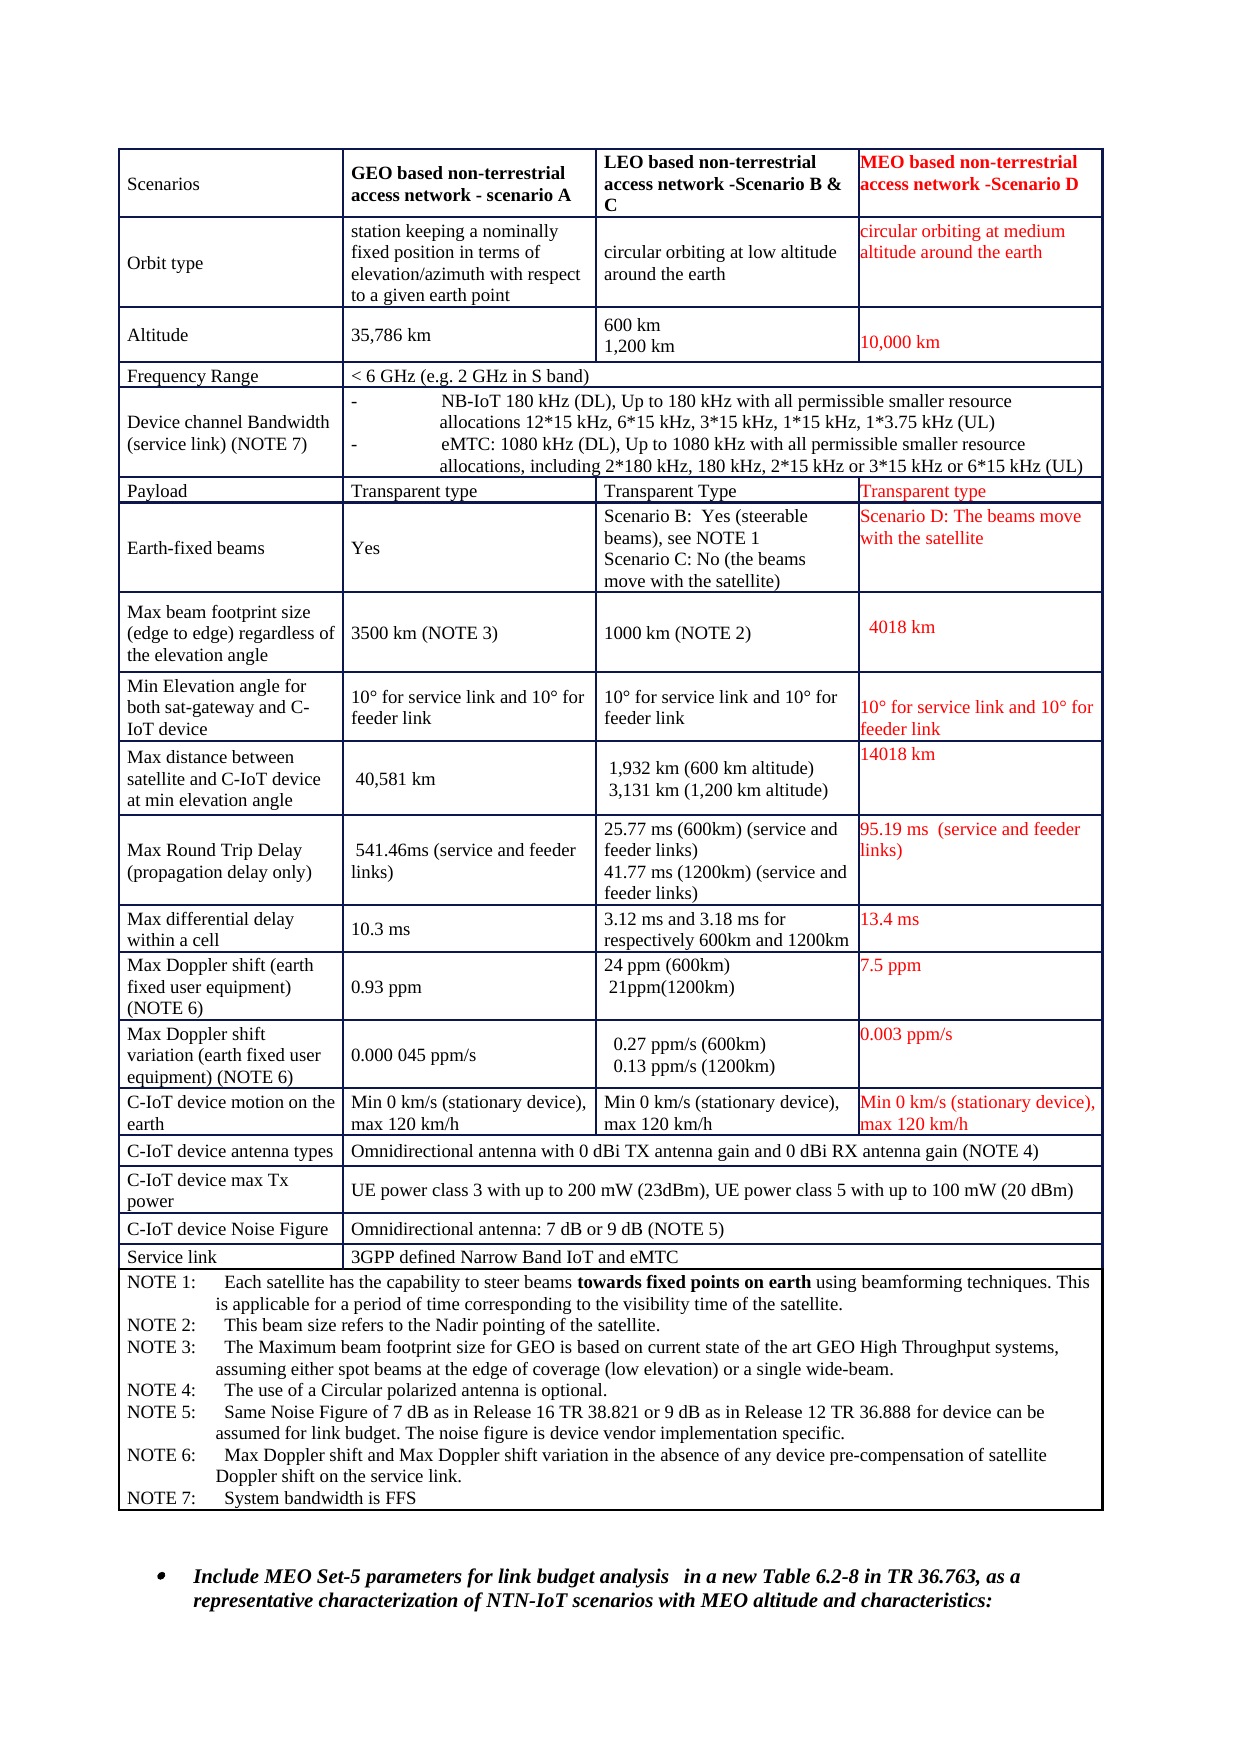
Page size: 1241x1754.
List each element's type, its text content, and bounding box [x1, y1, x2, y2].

table_cell - NB-IoT 180 kHz (DL), Up to 180 kHz with all permissible smaller resource allocations 12*15 kHz, 6*15 kHz, 3*15 kHz, 1*15 kHz, 1*3.75 kHz (UL) - eMTC: 1080 kHz (DL), Up to 1080 kHz with all permissible smaller resource allocations, including 2*180 kHz, 180 kHz, 2*15 kHz or 3*15 kHz or 6*15 kHz (UL) [344, 388, 1101, 476]
table_cell Omnidirectional antenna: 7 dB or 9 dB (NOTE 5) [344, 1214, 1101, 1242]
table_cell Min 0 km/s (stationary device), max 120 km/h [344, 1089, 595, 1134]
table_cell Max differential delay within a cell [120, 906, 342, 951]
table_cell 25.77 ms (600km) (service and feeder links) 41.77 ms (1200km) (service and feeder links) [597, 816, 858, 904]
table_cell Orbit type [120, 218, 342, 306]
table_cell station keeping a nominally fixed position in terms of elevation/azimuth with respect to a given earth point [344, 218, 595, 306]
table_cell Min 0 km/s (stationary device), max 120 km/h [860, 1089, 1101, 1134]
table_cell 0.003 ppm/s [860, 1021, 1101, 1087]
table_cell Transparent Type [597, 478, 858, 501]
table_cell Transparent type [344, 478, 595, 501]
table_header GEO based non-terrestrial access network - scenario A [344, 150, 595, 216]
table_cell circular orbiting at medium altitude around the earth [860, 218, 1101, 306]
table_header Scenarios [120, 150, 342, 216]
table_cell 600 km 1,200 km [597, 308, 858, 361]
table_cell 0.93 ppm [344, 953, 595, 1019]
table_cell NOTE 1: Each satellite has the capability to steer beams towards fixed points on earth using beamforming techniques. This is applicable for a period of time corresponding to the visibility time of the satellite. NOTE 2: This beam size refers to the Nadir pointing of the satellite. NOTE 3: The Maximum beam footprint size for GEO is based on current state of the art GEO High Throughput systems, assuming either spot beams at the edge of coverage (low elevation) or a single wide-beam. NOTE 4: The use of a Circular polarized antenna is optional. NOTE 5: Same Noise Figure of 7 dB as in Release 16 TR 38.821 or 9 dB as in Release 12 TR 36.888 for device can be assumed for link budget. The noise figure is device vendor implementation specific. NOTE 6: Max Doppler shift and Max Doppler shift variation in the absence of any device pre-compensation of satellite Doppler shift on the service link. NOTE 7: System bandwidth is FFS [120, 1270, 1101, 1508]
table_cell 541.46ms (service and feeder links) [344, 816, 595, 904]
table_cell 10° for service link and 10° for feeder link [344, 673, 595, 739]
table_cell 7.5 ppm [860, 953, 1101, 1019]
table_cell Altitude [120, 308, 342, 361]
table_cell Service link [120, 1245, 342, 1268]
table_cell Device channel Bandwidth (service link) (NOTE 7) [120, 388, 342, 476]
table_cell Max Doppler shift variation (earth fixed user equipment) (NOTE 6) [120, 1021, 342, 1087]
table_cell Min Elevation angle for both sat-gateway and C-IoT device [120, 673, 342, 739]
table_cell Omnidirectional antenna with 0 dBi TX antenna gain and 0 dBi RX antenna gain (NOTE 4) [344, 1136, 1101, 1165]
list Include MEO Set-5 parameters for link budget analysis in a new Table 6.2-8 in TR 36.763, as a representative characterization of NTN-IoT scenarios with MEO altitude and characteristics: [156, 1563, 1122, 1612]
table_cell circular orbiting at low altitude around the earth [597, 218, 858, 306]
table_cell 0.000 045 ppm/s [344, 1021, 595, 1087]
table_cell Scenario D: The beams move with the satellite [860, 504, 1101, 591]
table_cell 13.4 ms [860, 906, 1101, 951]
table_cell C-IoT device Noise Figure [120, 1214, 342, 1242]
table_cell UE power class 3 with up to 200 mW (23dBm), UE power class 5 with up to 100 mW (20 dBm) [344, 1167, 1101, 1212]
table_cell C-IoT device antenna types [120, 1136, 342, 1165]
table_cell 3500 km (NOTE 3) [344, 593, 595, 671]
table_cell 10.3 ms [344, 906, 595, 951]
table_cell Max Doppler shift (earth fixed user equipment) (NOTE 6) [120, 953, 342, 1019]
table_cell C-IoT device motion on the earth [120, 1089, 342, 1134]
table_cell Min 0 km/s (stationary device), max 120 km/h [597, 1089, 858, 1134]
table_cell Frequency Range [120, 363, 342, 386]
table_cell 10° for service link and 10° for feeder link [860, 673, 1101, 739]
table_cell 0.27 ppm/s (600km) 0.13 ppm/s (1200km) [597, 1021, 858, 1087]
table_cell Transparent type [860, 478, 1101, 501]
table_cell 40,581 km [344, 742, 595, 814]
table_header LEO based non-terrestrial access network -Scenario B & C [597, 150, 858, 216]
table_cell 4018 km [860, 593, 1101, 671]
table_cell Payload [120, 478, 342, 501]
table_cell C-IoT device max Tx power [120, 1167, 342, 1212]
table_cell Yes [344, 504, 595, 591]
table_cell 3GPP defined Narrow Band IoT and eMTC [344, 1245, 1101, 1268]
table_cell 35,786 km [344, 308, 595, 361]
table_cell 10° for service link and 10° for feeder link [597, 673, 858, 739]
table_cell 1000 km (NOTE 2) [597, 593, 858, 671]
table_cell Max beam footprint size (edge to edge) regardless of the elevation angle [120, 593, 342, 671]
table_cell 10,000 km [860, 308, 1101, 361]
table_cell Max distance between satellite and C-IoT device at min elevation angle [120, 742, 342, 814]
table_cell Earth-fixed beams [120, 504, 342, 591]
table_cell Max Round Trip Delay (propagation delay only) [120, 816, 342, 904]
table_cell 1,932 km (600 km altitude) 3,131 km (1,200 km altitude) [597, 742, 858, 814]
table_cell < 6 GHz (e.g. 2 GHz in S band) [344, 363, 1101, 386]
table_cell Scenario B: Yes (steerable beams), see NOTE 1 Scenario C: No (the beams move with the satellite) [597, 504, 858, 591]
table_cell 14018 km [860, 742, 1101, 814]
table_cell 3.12 ms and 3.18 ms for respectively 600km and 1200km [597, 906, 858, 951]
table_cell 95.19 ms (service and feeder links) [860, 816, 1101, 904]
table_header MEO based non-terrestrial access network -Scenario D [860, 150, 1101, 216]
table_cell 24 ppm (600km) 21ppm(1200km) [597, 953, 858, 1019]
